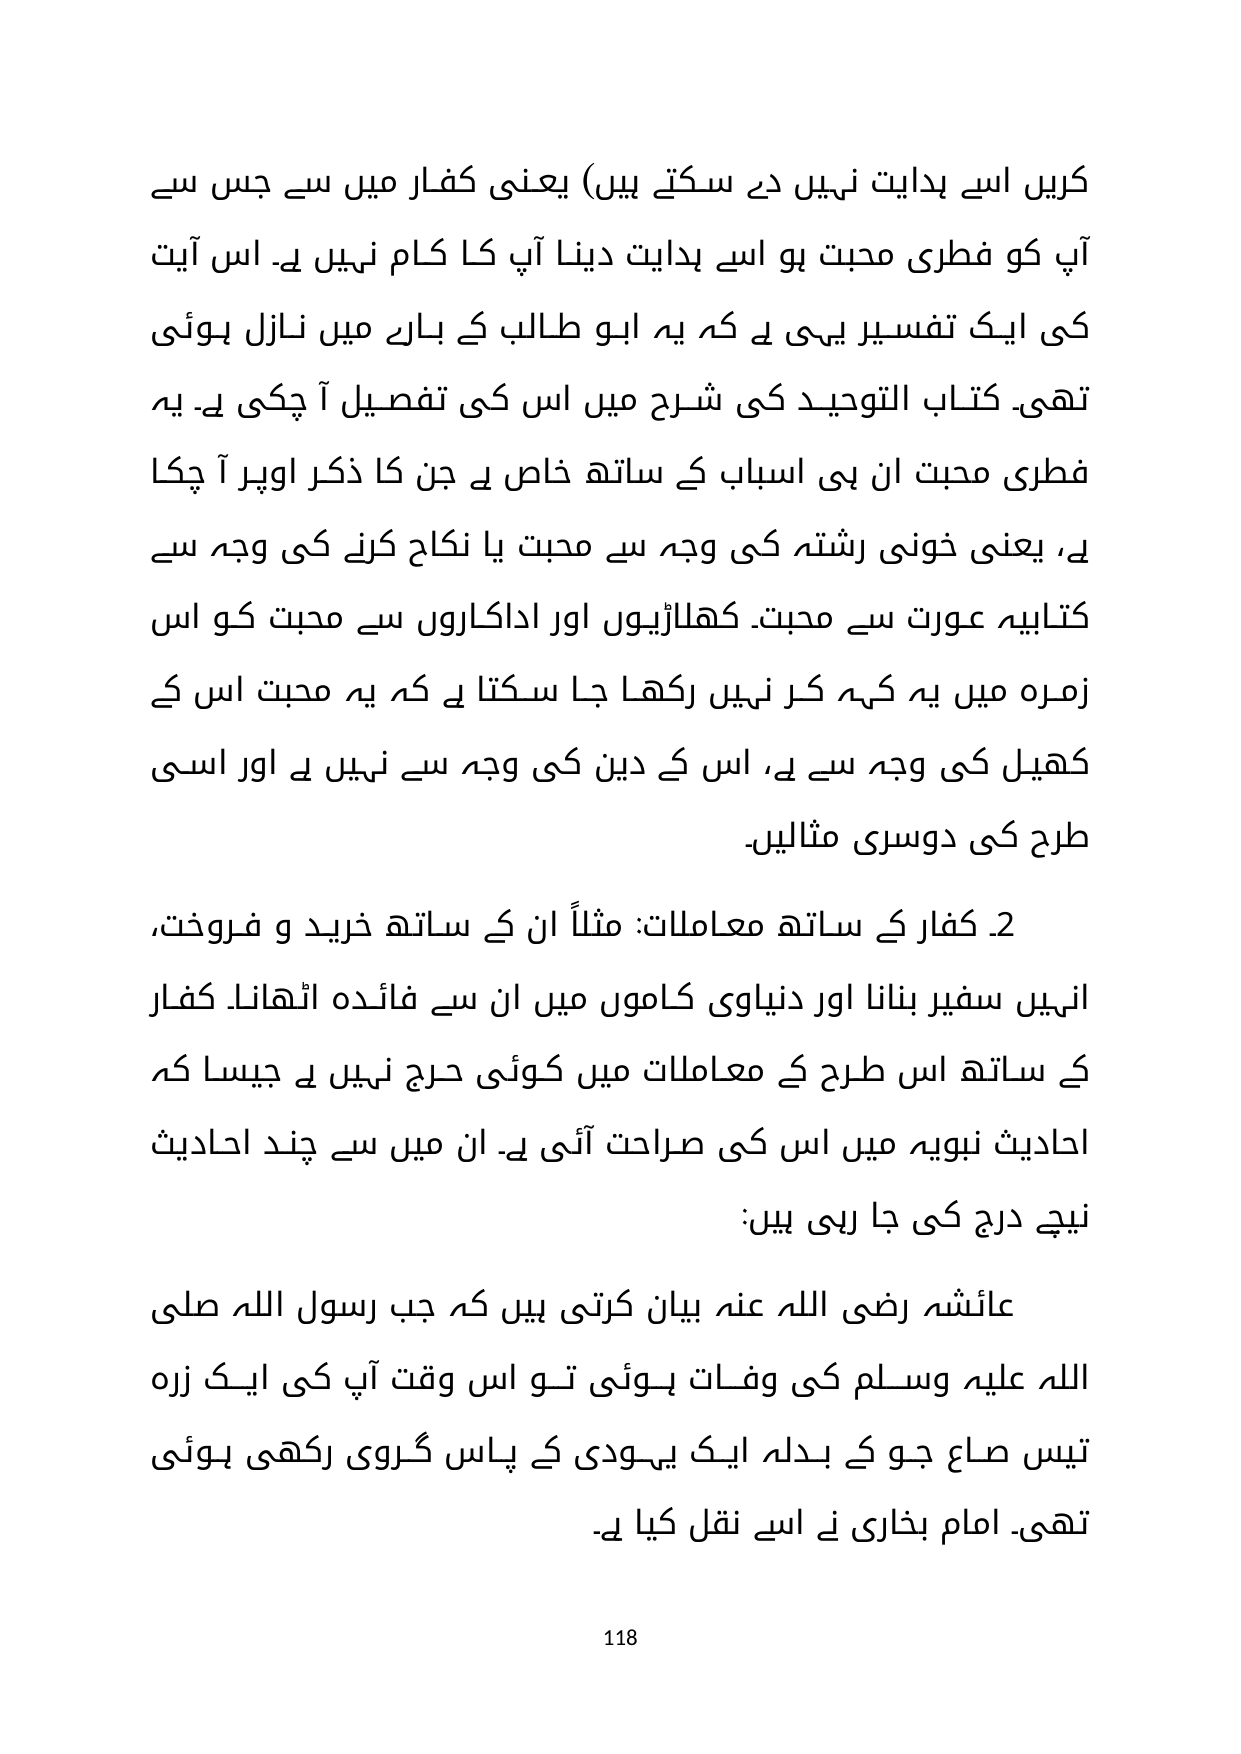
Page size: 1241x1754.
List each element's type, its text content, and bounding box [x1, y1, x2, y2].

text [150, 150, 1090, 868]
text عائشہ رضی اللہ عنہ بیان کرتی ہیں کہ جب رسول اللہ صلی اللہ علیہ وسلم کی وفات ہوئی تو اس وقت آپ کی ایک زرہ تیس صاع جو کے بدلہ ایک یہودی کے پاس گروی رکھی ہوئی تھی۔ امام بخاری نے اسے نقل کیا ہے۔ [150, 1274, 1090, 1555]
text 2۔ کفار کے ساتھ معاملات: مثلاً ان کے ساتھ خرید و فروخت، انہیں سفیر بنانا اور دنیاوی کاموں میں ان سے فائدہ اٹھانا۔ کفار کے ساتھ اس طرح کے معاملات میں کوئی حرج نہیں ہے جیسا کہ احادیث نبویہ میں اس کی صراحت آئی ہے۔ ان میں سے چند احادیث نیچے درج کی جا رہی ہیں: [150, 894, 1090, 1248]
